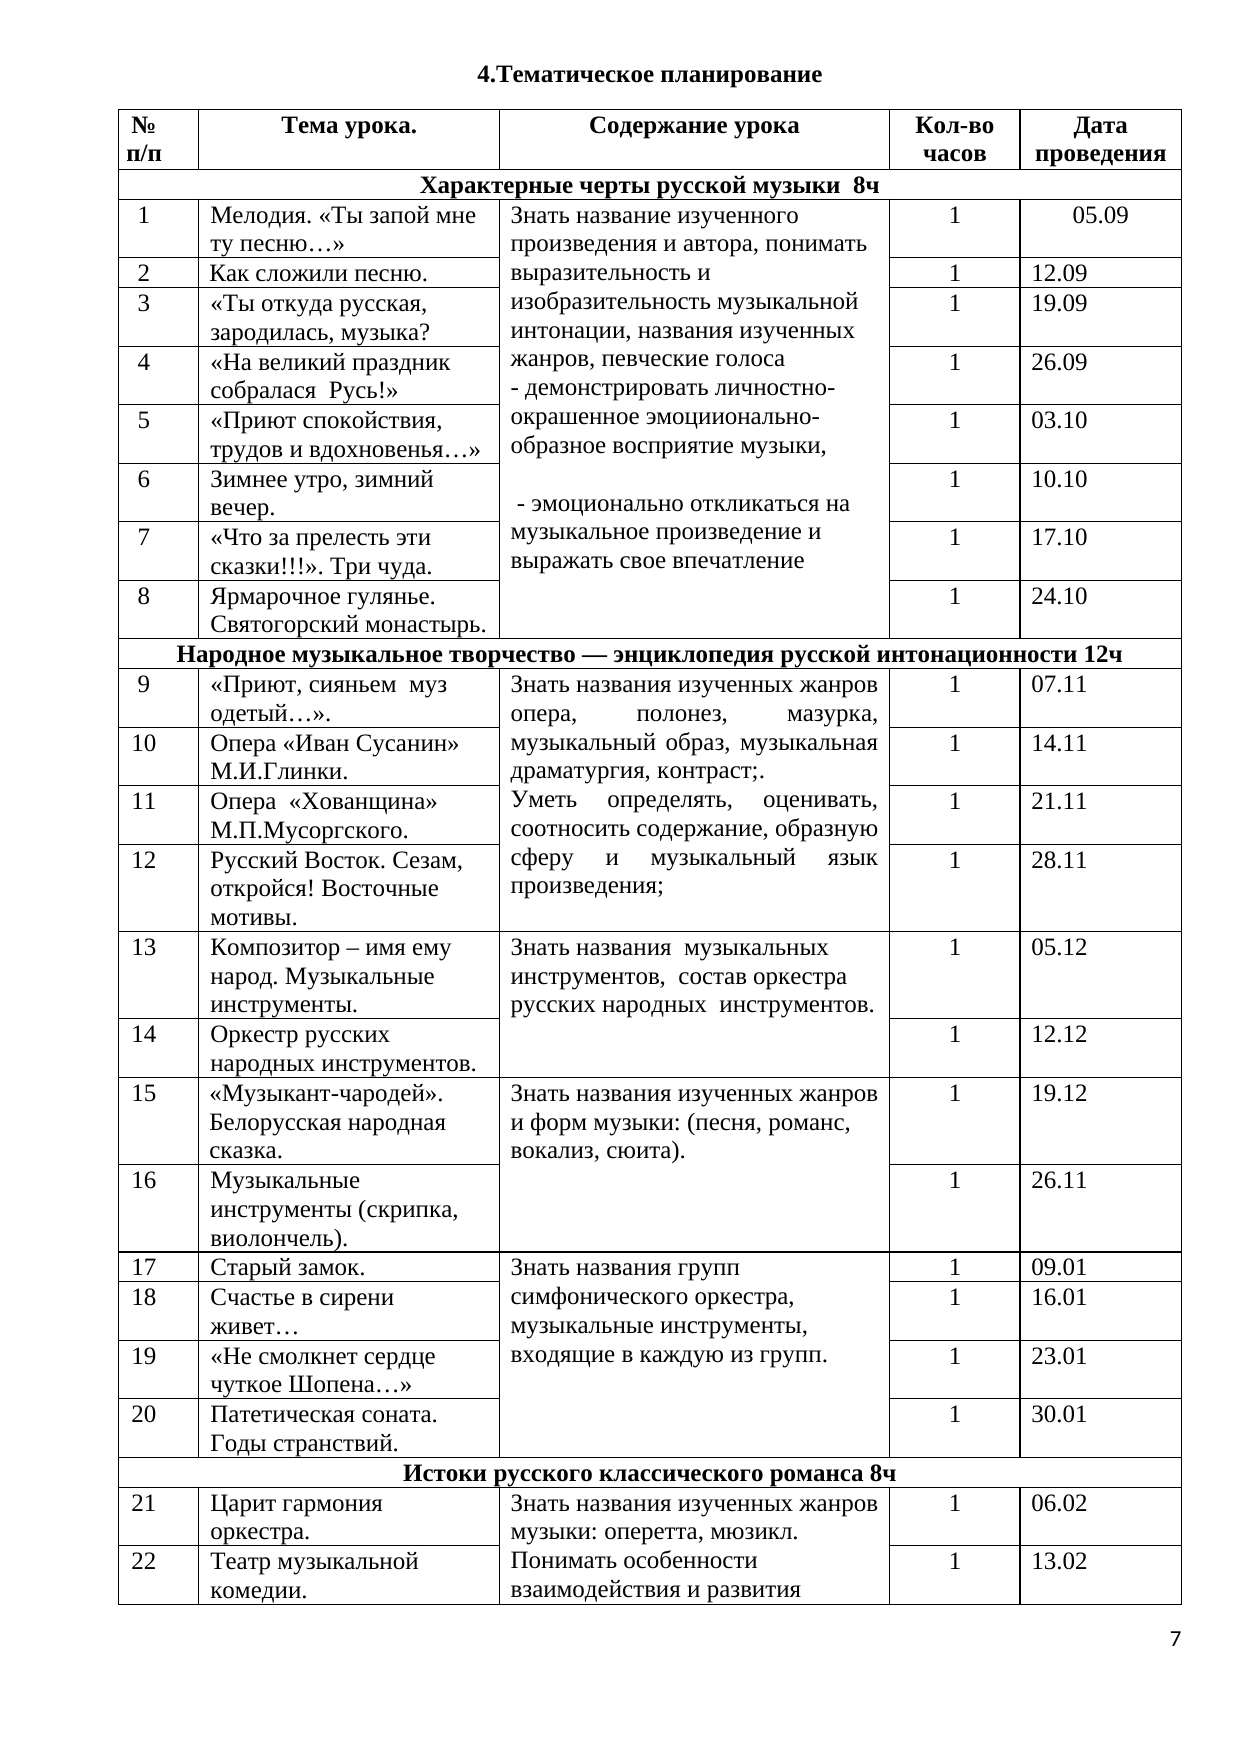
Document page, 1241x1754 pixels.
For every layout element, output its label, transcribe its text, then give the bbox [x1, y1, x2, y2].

table_cell «Приют спокойствия, трудов и вдохновенья…» [199, 405, 499, 463]
table_cell 1 [890, 258, 1019, 287]
table_cell 26.09 [1021, 347, 1181, 404]
table_cell Знать названия изученных жанров опера, полонез, мазурка, музыкальный образ, музыкальная драматургия, контраст;. Уметь определять, оценивать, соотносить содержание, образную сферу и музыкальный язык произведения; [500, 669, 889, 931]
table_cell Знать названия групп симфонического оркестра, музыкальные инструменты, входящие в каждую из групп. [500, 1253, 889, 1457]
table_cell 15 [119, 1078, 198, 1164]
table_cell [199, 1546, 499, 1604]
table_cell Оркестр русских народных инструментов. [199, 1019, 499, 1077]
table_cell Зимнее утро, зимний вечер. [199, 464, 499, 521]
table_cell 21 [119, 1488, 198, 1545]
table_cell 4 [119, 347, 198, 404]
table_cell Знать название изученного произведения и автора, понимать выразительность и изобразительность музыкальной интонации, названия изученных жанров, певческие голоса - демонстрировать личностно-окрашенное эмоциионально-образное восприятие музыки, - эмоционально откликаться на музыкальное произведение и выражать свое впечатление [500, 200, 889, 638]
table_cell Опера «Иван Сусанин» М.И.Глинки. [199, 728, 499, 785]
table_cell 14 [119, 1019, 198, 1077]
table_cell 5 [119, 405, 198, 463]
table_cell 30.01 [1021, 1399, 1181, 1457]
table_cell 1 [890, 464, 1019, 521]
table_cell Как сложили песню. [199, 258, 499, 287]
table_cell 1 [890, 1282, 1019, 1340]
table_cell 1 [119, 200, 198, 257]
table_cell Знать названия музыкальных инструментов, состав оркестра русских народных инструментов. [500, 932, 889, 1077]
table_cell 3 [119, 288, 198, 346]
table_cell Мелодия. «Ты запой мне ту песню…» [199, 200, 499, 257]
table_cell Счастье в сирени живет… [199, 1282, 499, 1340]
table_cell 16 [119, 1165, 198, 1251]
table_cell 11 [119, 786, 198, 844]
table_cell «На великий праздник собралася Русь!» [199, 347, 499, 404]
table_cell 9 [119, 669, 198, 727]
table_cell Старый замок. [199, 1253, 499, 1281]
table_cell 1 [890, 405, 1019, 463]
table_cell 23.01 [1021, 1341, 1181, 1398]
table_cell 22 [119, 1546, 198, 1604]
table_cell 19.09 [1021, 288, 1181, 346]
table_cell 6 [119, 464, 198, 521]
table_cell 1 [890, 1078, 1019, 1164]
table_cell 8 [119, 581, 198, 638]
table_cell 13 [119, 932, 198, 1018]
table_cell 28.11 [1021, 845, 1181, 931]
table_cell 06.02 [1021, 1488, 1181, 1545]
table_cell 10.10 [1021, 464, 1181, 521]
table_cell Ярмарочное гулянье. Святогорский монастырь. [199, 581, 499, 638]
table_cell 20 [119, 1399, 198, 1457]
table_cell 1 [890, 728, 1019, 785]
table_cell 1 [890, 1253, 1019, 1281]
table_cell 2 [119, 258, 198, 287]
table_cell 17 [119, 1253, 198, 1281]
table_cell Истоки русского классического романса 8ч [119, 1458, 1181, 1487]
table_cell 13.02 [1021, 1546, 1181, 1604]
table_cell 03.10 [1021, 405, 1181, 463]
table_cell 16.01 [1021, 1282, 1181, 1340]
table_cell Опера «Хованщина» М.П.Мусоргского. [199, 786, 499, 844]
table_cell 21.11 [1021, 786, 1181, 844]
text 4.Тематическое планирование [118, 59, 1181, 88]
table_header Содержание урока [500, 110, 889, 169]
table_cell 12.12 [1021, 1019, 1181, 1077]
table_cell «Что за прелесть эти сказки!!!». Три чуда. [199, 522, 499, 580]
table_cell «Приют, сияньем муз одетый…». [199, 669, 499, 727]
table_cell Русский Восток. Сезам, откройся! Восточные мотивы. [199, 845, 499, 931]
table_cell 1 [890, 669, 1019, 727]
table_cell Знать названия изученных жанров и форм музыки: (песня, романс, вокализ, сюита). [500, 1078, 889, 1251]
table_cell 19.12 [1021, 1078, 1181, 1164]
table_cell 1 [890, 522, 1019, 580]
table_cell Царит гармония оркестра. [199, 1488, 499, 1545]
table_header № п/п [119, 110, 198, 169]
table_cell Композитор – имя ему народ. Музыкальные инструменты. [199, 932, 499, 1018]
table_cell 1 [890, 786, 1019, 844]
table_header Кол-во часов [890, 110, 1019, 169]
table_cell 19 [119, 1341, 198, 1398]
table_cell Патетическая соната. Годы странствий. [199, 1399, 499, 1457]
table_cell 7 [119, 522, 198, 580]
table_cell 1 [890, 845, 1019, 931]
table_cell 1 [890, 932, 1019, 1018]
table_cell 1 [890, 1546, 1019, 1604]
table_cell 1 [890, 1341, 1019, 1398]
table_cell «Музыкант-чародей». Белорусская народная сказка. [199, 1078, 499, 1164]
table_cell 10 [119, 728, 198, 785]
table_cell 12.09 [1021, 258, 1181, 287]
table_cell 1 [890, 581, 1019, 638]
table_cell 1 [890, 347, 1019, 404]
table_cell 1 [890, 1488, 1019, 1545]
table_cell Народное музыкальное творчество — энциклопедия русской интонационности 12ч [119, 639, 1181, 668]
table_cell 1 [890, 1399, 1019, 1457]
table_header Дата проведения [1021, 110, 1181, 169]
table_header Тема урока. [199, 110, 499, 169]
table_cell Характерные черты русской музыки 8ч [119, 170, 1181, 199]
table_cell 09.01 [1021, 1253, 1181, 1281]
table_cell 1 [890, 1165, 1019, 1251]
table_cell 26.11 [1021, 1165, 1181, 1251]
table_cell Знать названия изученных жанров музыки: оперетта, мюзикл. Понимать особенности взаимодействия и развития различных образов музыкального спектакля. [500, 1488, 889, 1604]
table_cell 14.11 [1021, 728, 1181, 785]
table_cell Музыкальные инструменты (скрипка, виолончель). [199, 1165, 499, 1251]
table_cell 12 [119, 845, 198, 931]
table_cell 07.11 [1021, 669, 1181, 727]
table_cell «Не смолкнет сердце чуткое Шопена…» [199, 1341, 499, 1398]
table_cell 05.09 [1021, 200, 1181, 257]
table_cell 24.10 [1021, 581, 1181, 638]
table_cell 1 [890, 200, 1019, 257]
table_cell 1 [890, 288, 1019, 346]
table_cell 18 [119, 1282, 198, 1340]
table_cell «Ты откуда русская, зародилась, музыка? [199, 288, 499, 346]
table_cell 17.10 [1021, 522, 1181, 580]
table_cell 1 [890, 1019, 1019, 1077]
table_cell 05.12 [1021, 932, 1181, 1018]
